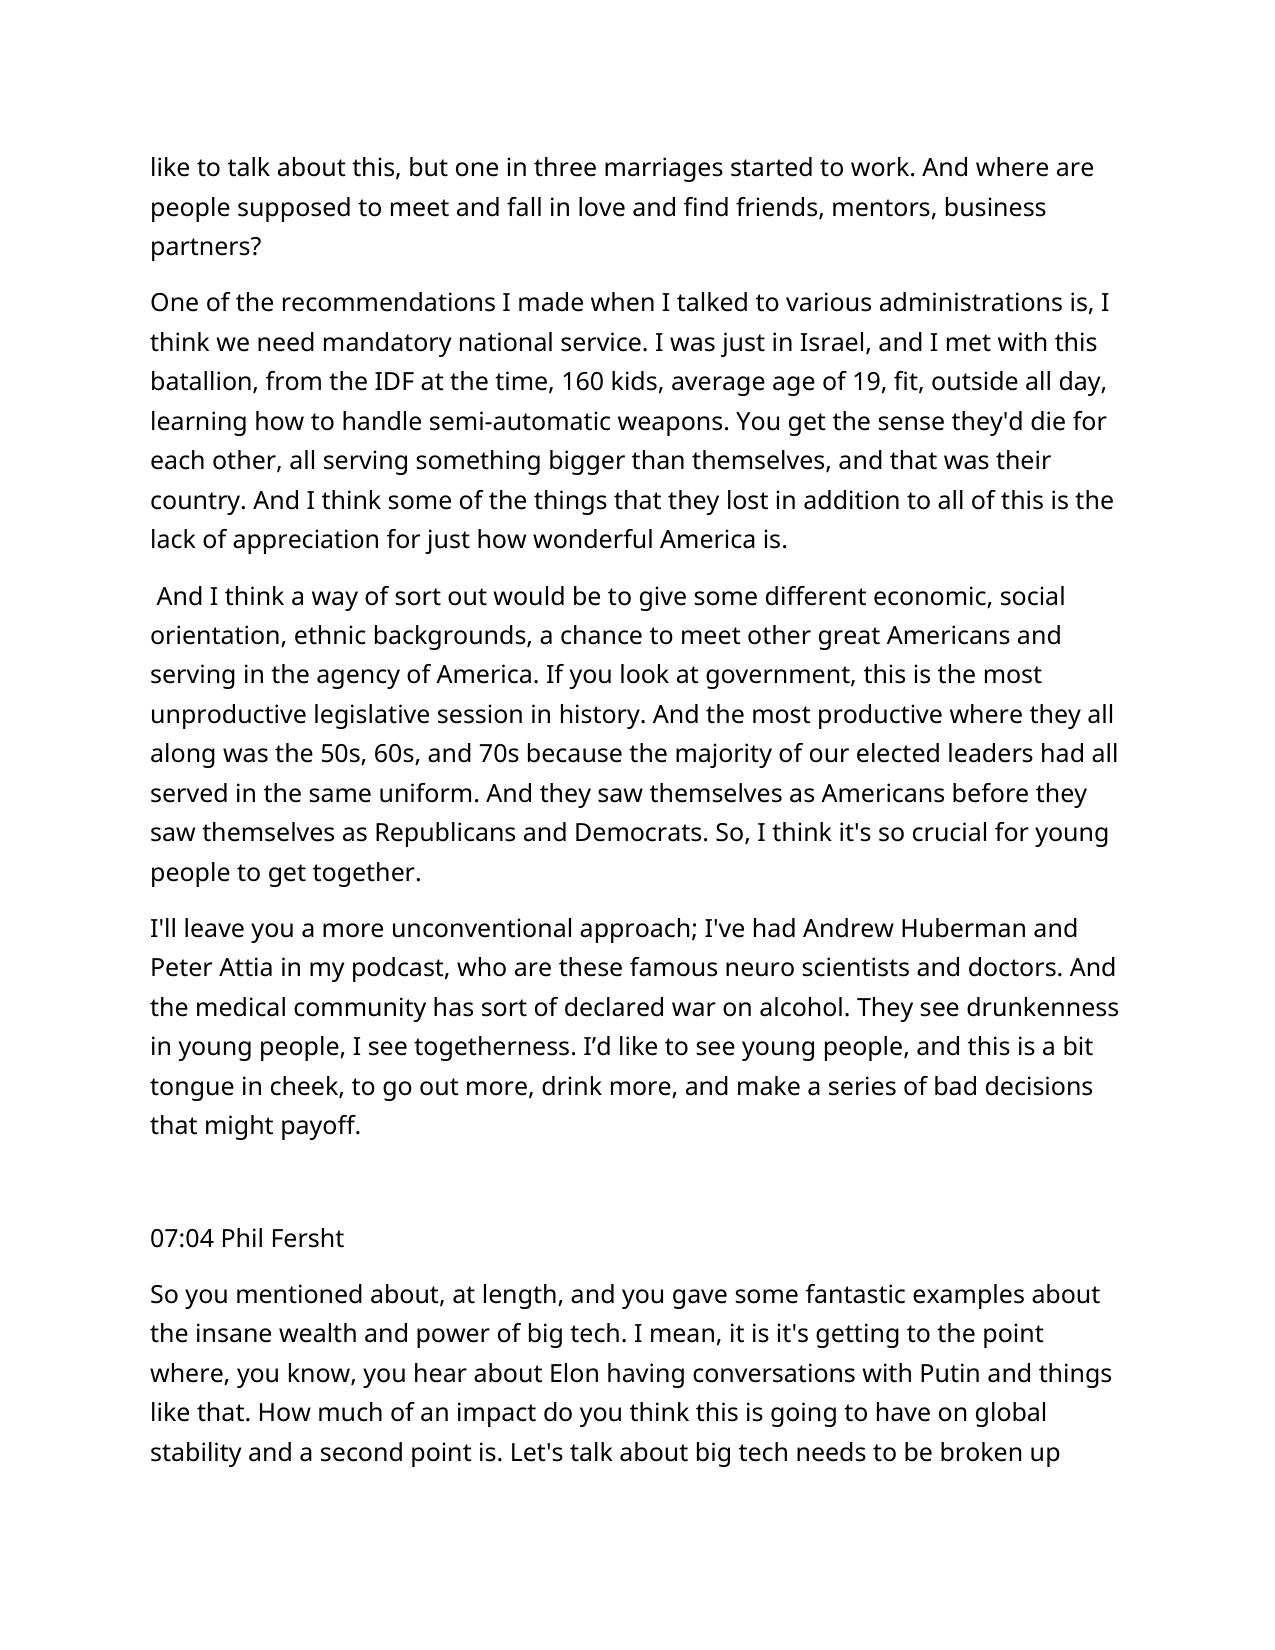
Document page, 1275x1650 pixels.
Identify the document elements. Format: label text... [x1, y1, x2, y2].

text 07:04 Phil Fersht [150, 1220, 1125, 1254]
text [150, 1276, 1125, 1468]
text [150, 150, 1125, 263]
text One of the recommendations I made when I talked to various administrations is, I think we need mandatory national service. I was just in Israel, and I met with this batallion, from the IDF at the time, 160 kids, average age of 19, fit, outside all day, learning how to handle semi-automatic weapons. You get the sense they'd die for each other, all serving something bigger than themselves, and that was their country. And I think some of the things that they lost in addition to all of this is the lack of appreciation for just how wonderful America is. [150, 285, 1125, 556]
text And I think a way of sort out would be to give some different economic, social orientation, ethnic backgrounds, a chance to meet other great Americans and serving in the agency of America. If you look at government, this is the most unproductive legislative session in history. And the most productive where they all along was the 50s, 60s, and 70s because the majority of our elected leaders had all served in the same uniform. And they saw themselves as Americans before they saw themselves as Republicans and Democrats. So, I think it's so crucial for young people to get together. [150, 578, 1125, 888]
text I'll leave you a more unconventional approach; I've had Andrew Huberman and Peter Attia in my podcast, who are these famous neuro scientists and doctors. And the medical community has sort of declared war on alcohol. They see drunkenness in young people, I see togetherness. I’d like to see young people, and this is a bit tongue in cheek, to go out more, drink more, and make a series of bad decisions that might payoff. [150, 911, 1125, 1142]
